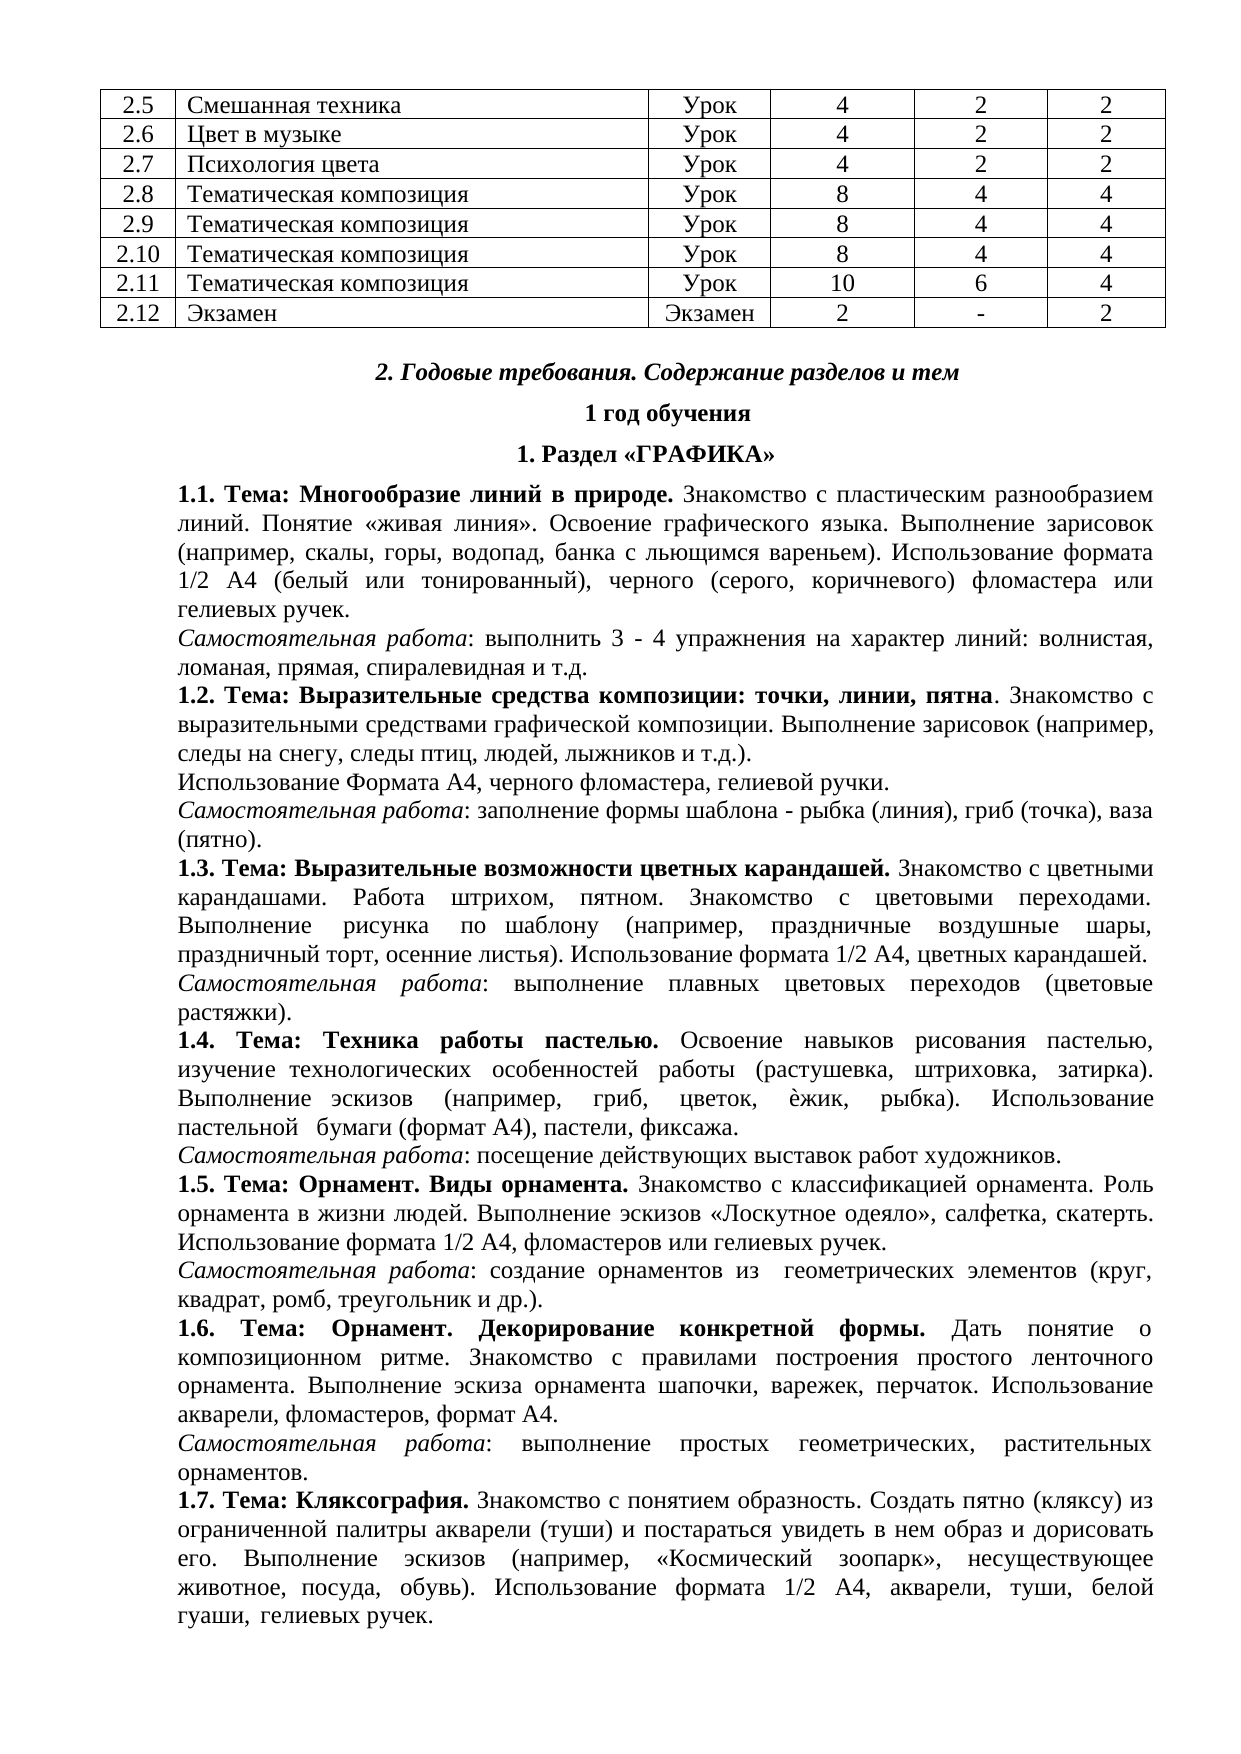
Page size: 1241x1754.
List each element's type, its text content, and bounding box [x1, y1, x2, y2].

table_cell Урок [649, 119, 770, 148]
table_cell 2 [1048, 298, 1165, 326]
text 2. Годовые требования. Содержание разделов и тем 1 год обучения [372, 357, 962, 426]
table_cell 4 [1048, 238, 1165, 267]
table_cell 2.10 [101, 238, 175, 267]
table_header 2.5 [101, 90, 175, 118]
table_cell 2 [1048, 119, 1165, 148]
table_cell 2 [1048, 149, 1165, 178]
text 1. Раздел «ГРАФИКА» [516, 439, 1169, 467]
table_cell 2 [915, 119, 1047, 148]
table_cell Урок [649, 238, 770, 267]
table_cell 8 [771, 209, 914, 237]
text Самостоятельная работа: создание орнаментов из геометрических элементов (круг, квадрат, ромб, треугольник и др.). [177, 1256, 1157, 1313]
text 1.7. Тема: Кляксография. Знакомство с понятием образность. Создать пятно (кляксу) из ограниченной палитры акварели (туши) и постараться увидеть в нем образ и дорисовать его. Выполнение эскизов (например, «Космический зоопарк», несуществующее животное, посуда, обувь). Использование формата 1/2 А4, акварели, туши, белой гуаши, гелиевых ручек. [177, 1486, 1154, 1629]
table_cell 4 [771, 119, 914, 148]
table_cell 6 [915, 268, 1047, 297]
text 1.6. Тема: Орнамент. Декорирование конкретной формы. Дать понятие о композиционном ритме. Знакомство с правилами построения простого ленточного орнамента. Выполнение эскиза орнамента шапочки, варежек, перчаток. Использование акварели, фломастеров, формат А4. [177, 1313, 1154, 1428]
text Самостоятельная работа: посещение действующих выставок работ художников. [177, 1141, 1169, 1169]
text 1.4. Тема: Техника работы пастелью. Освоение навыков рисования пастелью, изучение технологических особенностей работы (растушевка, штриховка, затирка). Выполнение эскизов (например, гриб, цветок, ѐжик, рыбка). Использование пастельной бумаги (формат А4), пастели, фиксажа. [177, 1026, 1154, 1141]
text 1.1. Тема: Многообразие линий в природе. Знакомство с пластическим разнообразием линий. Понятие «живая линия». Освоение графического языка. Выполнение зарисовок (например, скалы, горы, водопад, банка с льющимся вареньем). Использование формата 1/2 А4 (белый или тонированный), черного (серого, коричневого) фломастера или гелиевых ручек. [177, 479, 1153, 623]
table_cell Урок [649, 149, 770, 178]
table_cell 4 [915, 238, 1047, 267]
table_cell 2 [771, 298, 914, 326]
text 1.3. Тема: Выразительные возможности цветных карандашей. Знакомство с цветными карандашами. Работа штрихом, пятном. Знакомство с цветовыми переходами. Выполнение рисунка по шаблону (например, праздничные воздушные шары, праздничный торт, осенние листья). Использование формата 1/2 А4, цветных карандашей. Самостоятельная работа: выполнение плавных цветовых переходов (цветовые растяжки). [177, 853, 1158, 1026]
table_cell 2.6 [101, 119, 175, 148]
table_cell Урок [649, 268, 770, 297]
table_header Урок [649, 90, 770, 118]
table_cell Тематическая композиция [176, 209, 648, 237]
text Самостоятельная работа: выполнение простых геометрических, растительных орнаментов. [177, 1428, 1157, 1486]
text Использование Формата А4, черного фломастера, гелиевой ручки. [177, 767, 1169, 796]
table_cell 8 [771, 179, 914, 207]
table_cell 4 [1048, 268, 1165, 297]
table_cell 4 [1048, 209, 1165, 237]
table_cell Экзамен [176, 298, 648, 326]
table_cell Тематическая композиция [176, 179, 648, 207]
table_cell Урок [649, 179, 770, 207]
text 1.5. Тема: Орнамент. Виды орнамента. Знакомство с классификацией орнамента. Роль орнамента в жизни людей. Выполнение эскизов «Лоскутное одеяло», салфетка, скатерть. Использование формата 1/2 А4, фломастеров или гелиевых ручек. [177, 1169, 1154, 1256]
text 1.2. Тема: Выразительные средства композиции: точки, линии, пятна. Знакомство с выразительными средствами графической композиции. Выполнение зарисовок (например, следы на снегу, следы птиц, людей, лыжников и т.д.). [177, 681, 1154, 767]
table_header 2 [915, 90, 1047, 118]
table_cell 2.9 [101, 209, 175, 237]
text Самостоятельная работа: выполнить 3 - 4 упражнения на характер линий: волнистая, ломаная, прямая, спиралевидная и т.д. [177, 623, 1158, 681]
table_cell Урок [649, 209, 770, 237]
table_cell 2.7 [101, 149, 175, 178]
table_cell 4 [915, 209, 1047, 237]
table_header 2 [1048, 90, 1165, 118]
table_cell Психология цвета [176, 149, 648, 178]
table_cell 4 [1048, 179, 1165, 207]
table_cell Цвет в музыке [176, 119, 648, 148]
table_cell 10 [771, 268, 914, 297]
table_cell 4 [771, 149, 914, 178]
table_cell Экзамен [649, 298, 770, 326]
table_cell Тематическая композиция [176, 268, 648, 297]
table_header Смешанная техника [176, 90, 648, 118]
table_cell 4 [915, 179, 1047, 207]
table_header 4 [771, 90, 914, 118]
table_cell 2 [915, 149, 1047, 178]
table_cell 8 [771, 238, 914, 267]
table_cell 2.8 [101, 179, 175, 207]
table_cell 2.12 [101, 298, 175, 326]
table_cell Тематическая композиция [176, 238, 648, 267]
table_cell - [915, 298, 1047, 326]
table_cell 2.11 [101, 268, 175, 297]
text Самостоятельная работа: заполнение формы шаблона - рыбка (линия), гриб (точка), ваза (пятно). [177, 796, 1158, 853]
